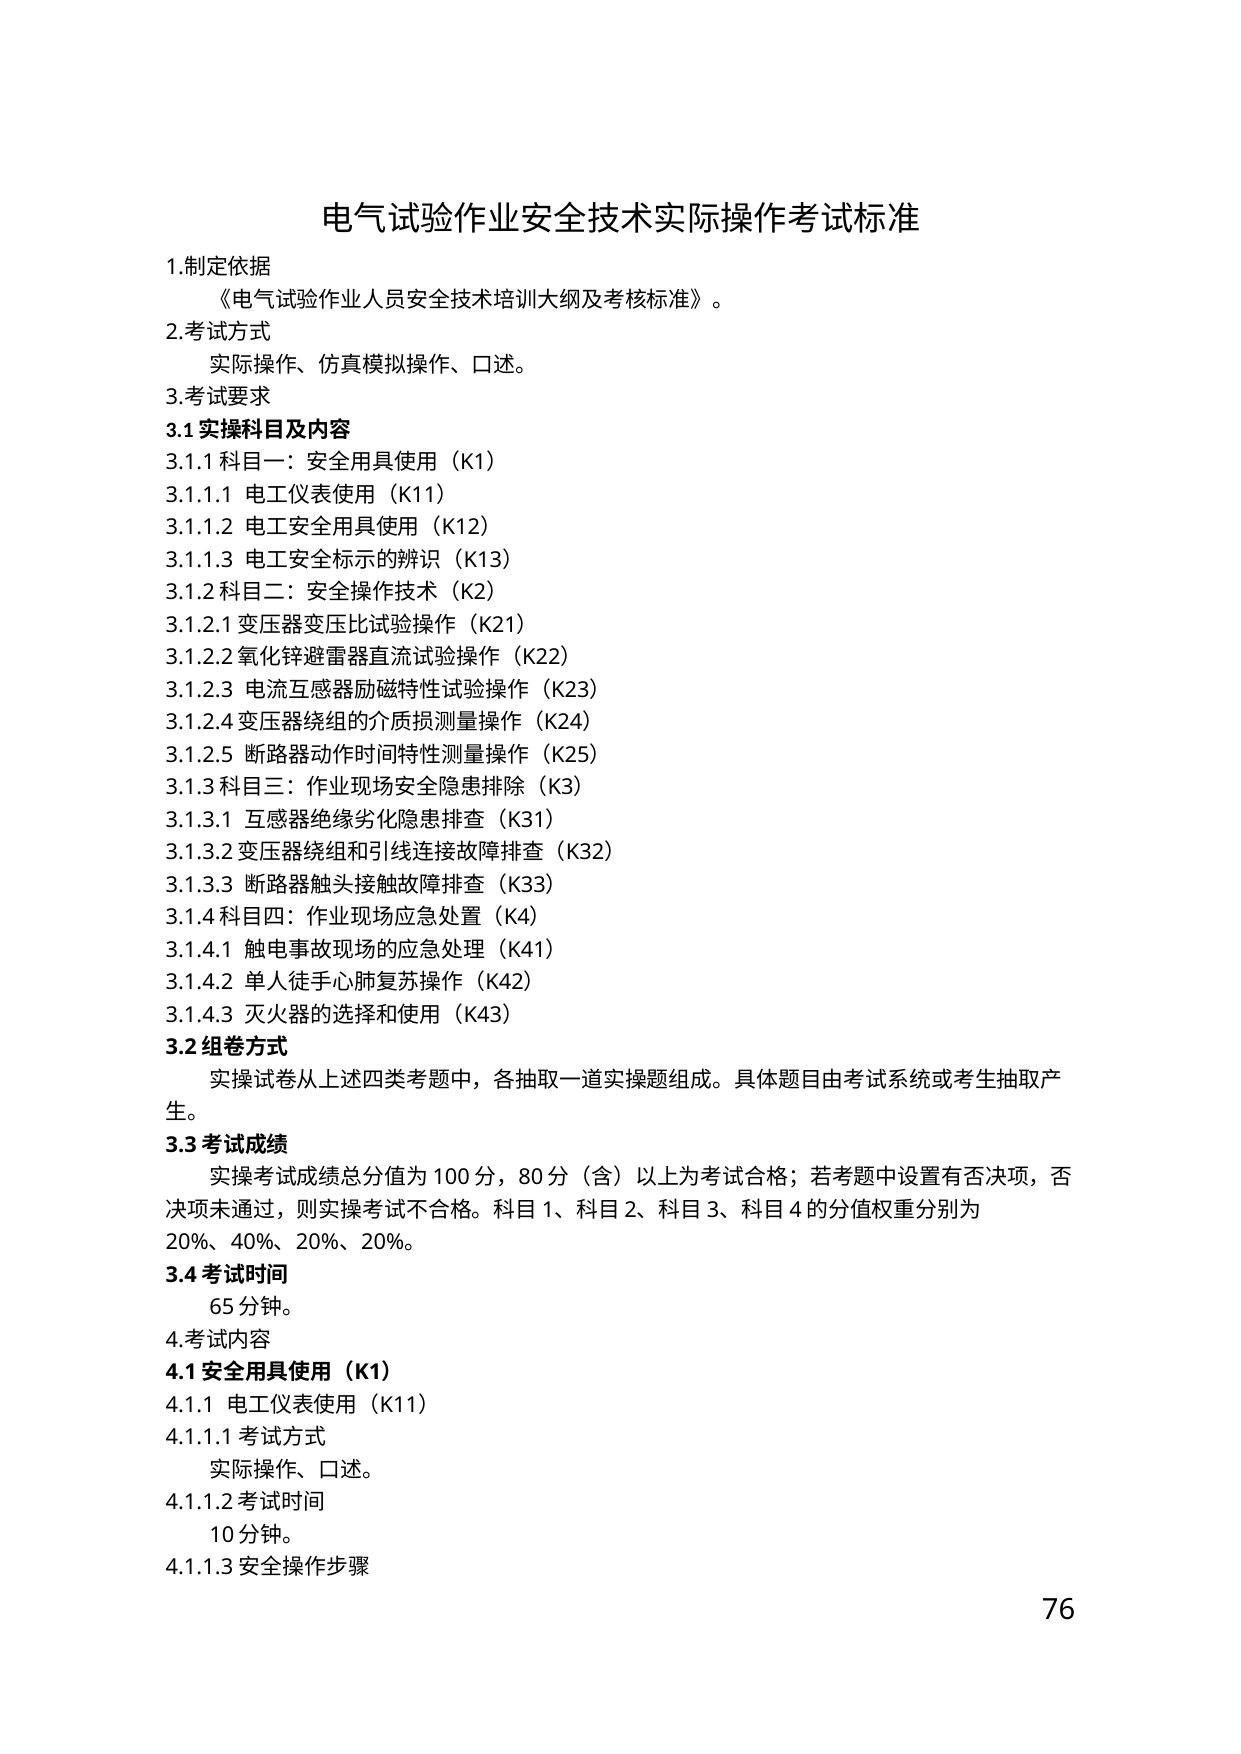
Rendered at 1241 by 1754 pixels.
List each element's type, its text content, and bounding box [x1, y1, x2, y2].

text 3.2组卷方式 [165, 1029, 1075, 1061]
text 2.考试方式 [165, 314, 1075, 346]
text 3.1.4.2 单人徒手心肺复苏操作（K42） [165, 964, 1075, 996]
text 4.1.1.2考试时间 [165, 1484, 1075, 1516]
text 3.考试要求 [165, 379, 1075, 411]
text 3.1.1.2 电工安全用具使用（K12） [165, 509, 1075, 541]
text 实际操作、口述。 [165, 1451, 1075, 1484]
text 3.1.2.3 电流互感器励磁特性试验操作（K23） [165, 671, 1075, 704]
text 4.1.1.1 考试方式 [165, 1419, 1075, 1451]
text 3.1.3.2变压器绕组和引线连接故障排查（K32） [165, 834, 1075, 866]
text 《电气试验作业人员安全技术培训大纲及考核标准》。 [165, 281, 1075, 314]
text 3.1.2.4变压器绕组的介质损测量操作（K24） [165, 704, 1075, 736]
text 实际操作、仿真模拟操作、口述。 [165, 346, 1075, 379]
text 3.1.4科目四：作业现场应急处置（K4） [165, 899, 1075, 931]
text 3.1.3.1 互感器绝缘劣化隐患排查（K31） [165, 801, 1075, 834]
text 3.1.4.3 灭火器的选择和使用（K43） [165, 996, 1075, 1029]
text 10分钟。 [165, 1516, 1075, 1549]
text 4.1.1 电工仪表使用（K11） [165, 1386, 1075, 1419]
text 4.1.1.3 安全操作步骤 [165, 1549, 1075, 1581]
text 3.1实操科目及内容 [165, 411, 1075, 444]
text 3.1.2.2氧化锌避雷器直流试验操作（K22） [165, 639, 1075, 671]
text 3.1.2科目二：安全操作技术（K2） [165, 574, 1075, 606]
text 3.1.2.5 断路器动作时间特性测量操作（K25） [165, 736, 1075, 769]
text 3.1.2.1变压器变压比试验操作（K21） [165, 606, 1075, 639]
text 4.1安全用具使用（K1） [165, 1354, 1075, 1386]
text 3.1.1.3 电工安全标示的辨识（K13） [165, 541, 1075, 574]
text 电气试验作业安全技术实际操作考试标准 [165, 184, 1075, 249]
text 3.1.1科目一：安全用具使用（K1） [165, 444, 1075, 476]
text 实操试卷从上述四类考题中，各抽取一道实操题组成。具体题目由考试系统或考生抽取产生。 [165, 1061, 1075, 1126]
text 3.1.3科目三：作业现场安全隐患排除（K3） [165, 769, 1075, 801]
text 4.考试内容 [165, 1321, 1075, 1354]
text 3.3考试成绩 [165, 1126, 1075, 1159]
text 3.1.4.1 触电事故现场的应急处理（K41） [165, 931, 1075, 964]
text 65分钟。 [165, 1289, 1075, 1321]
text 1.制定依据 [165, 249, 1075, 281]
text 3.1.3.3 断路器触头接触故障排查（K33） [165, 866, 1075, 899]
text 3.1.1.1 电工仪表使用（K11） [165, 476, 1075, 509]
text 实操考试成绩总分值为100分，80分（含）以上为考试合格；若考题中设置有否决项，否决项未通过，则实操考试不合格。科目1、科目2、科目3、科目4的分值权重分别为20%、40%、20%、20%。 [165, 1159, 1075, 1256]
text 3.4考试时间 [165, 1256, 1075, 1289]
